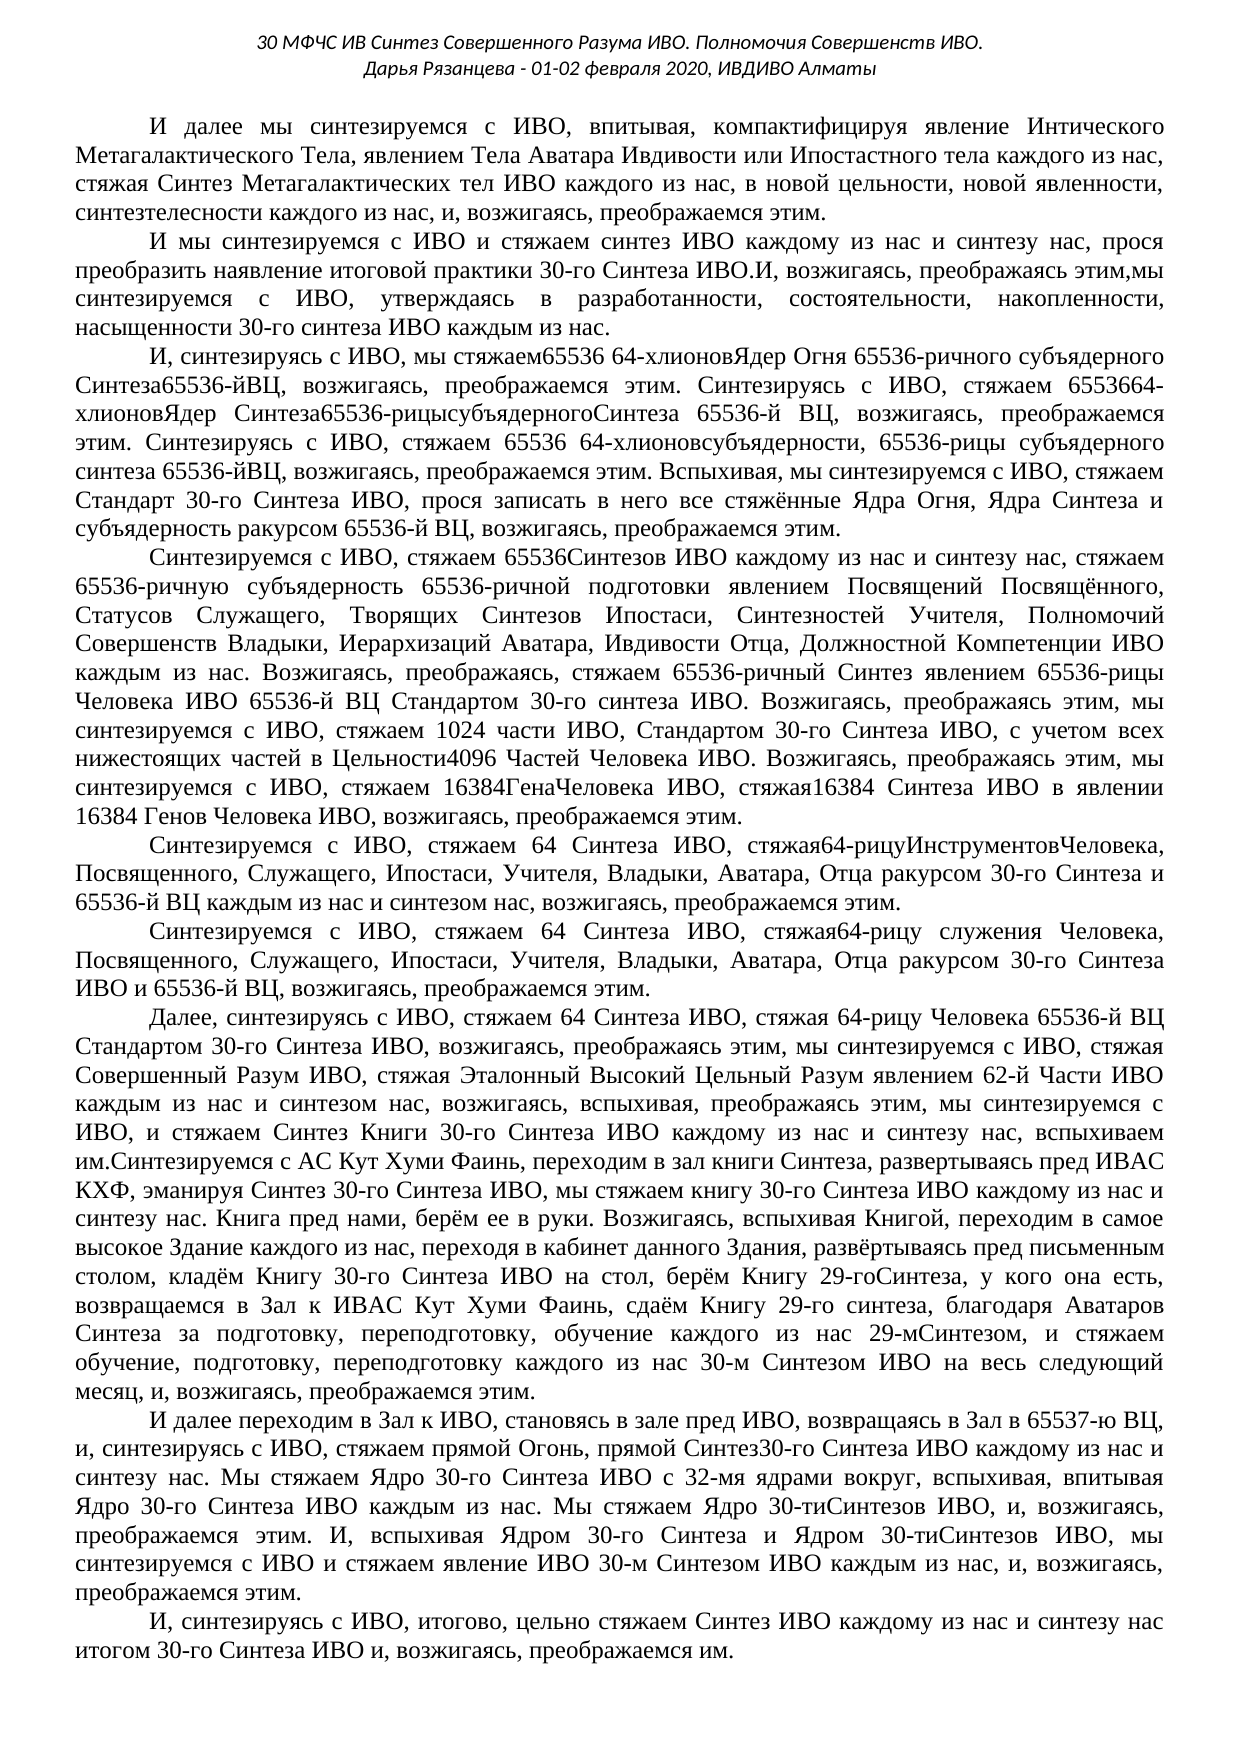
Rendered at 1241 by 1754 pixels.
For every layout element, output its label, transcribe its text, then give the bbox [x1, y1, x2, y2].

text Далее, синтезируясь с ИВО, стяжаем 64 Синтеза ИВО, стяжая 64-рицу Человека 65536-й ВЦ Стандартом 30-го Синтеза ИВО, возжигаясь, преображаясь этим, мы синтезируемся с ИВО, стяжая Совершенный Разум ИВО, стяжая Эталонный Высокий Цельный Разум явлением 62-й Части ИВО каждым из нас и синтезом нас, возжигаясь, вспыхивая, преображаясь этим, мы синтезируемся с ИВО, и стяжаем Синтез Книги 30-го Синтеза ИВО каждому из нас и синтезу нас, вспыхиваем им.Синтезируемся с АС Кут Хуми Фаинь, переходим в зал книги Синтеза, развертываясь пред ИВАС КХФ, эманируя Синтез 30-го Синтеза ИВО, мы стяжаем книгу 30-го Синтеза ИВО каждому из нас и синтезу нас. Книга пред нами, берём ее в руки. Возжигаясь, вспыхивая Книгой, переходим в самое высокое Здание каждого из нас, переходя в кабинет данного Здания, развёртываясь пред письменным столом, кладём Книгу 30-го Синтеза ИВО на стол, берём Книгу 29-гоСинтеза, у кого она есть, возвращаемся в Зал к ИВАС Кут Хуми Фаинь, сдаём Книгу 29-го синтеза, благодаря Аватаров Синтеза за подготовку, переподготовку, обучение каждого из нас 29-мСинтезом, и стяжаем обучение, подготовку, переподготовку каждого из нас 30-м Синтезом ИВО на весь следующий месяц, и, возжигаясь, преображаемся этим. [75, 1002, 1165, 1405]
text И далее мы синтезируемся с ИВО, впитывая, компактифицируя явление Интического Метагалактического Тела, явлением Тела Аватара Ивдивости или Ипостастного тела каждого из нас, стяжая Синтез Метагалактических тел ИВО каждого из нас, в новой цельности, новой явленности, синтезтелесности каждого из нас, и, возжигаясь, преображаемся этим. [75, 111, 1165, 226]
text Синтезируемся с ИВО, стяжаем 65536Синтезов ИВО каждому из нас и синтезу нас, стяжаем 65536-ричную субъядерность 65536-ричной подготовки явлением Посвящений Посвящённого, Статусов Служащего, Творящих Синтезов Ипостаси, Синтезностей Учителя, Полномочий Совершенств Владыки, Иерархизаций Аватара, Ивдивости Отца, Должностной Компетенции ИВО каждым из нас. Возжигаясь, преображаясь, стяжаем 65536-ричный Синтез явлением 65536-рицы Человека ИВО 65536-й ВЦ Стандартом 30-го синтеза ИВО. Возжигаясь, преображаясь этим, мы синтезируемся с ИВО, стяжаем 1024 части ИВО, Стандартом 30-го Синтеза ИВО, с учетом всех нижестоящих частей в Цельности4096 Частей Человека ИВО. Возжигаясь, преображаясь этим, мы синтезируемся с ИВО, стяжаем 16384ГенаЧеловека ИВО, стяжая16384 Синтеза ИВО в явлении 16384 Генов Человека ИВО, возжигаясь, преображаемся этим. [75, 542, 1165, 830]
text Синтезируемся с ИВО, стяжаем 64 Синтеза ИВО, стяжая64-рицу служения Человека, Посвященного, Служащего, Ипостаси, Учителя, Владыки, Аватара, Отца ракурсом 30-го Синтеза ИВО и 65536-й ВЦ, возжигаясь, преображаемся этим. [75, 916, 1165, 1002]
text Синтезируемся с ИВО, стяжаем 64 Синтеза ИВО, стяжая64-рицуИнструментовЧеловека, Посвященного, Служащего, Ипостаси, Учителя, Владыки, Аватара, Отца ракурсом 30-го Синтеза и 65536-й ВЦ каждым из нас и синтезом нас, возжигаясь, преображаемся этим. [75, 830, 1165, 916]
text И, синтезируясь с ИВО, мы стяжаем65536 64-хлионовЯдер Огня 65536-ричного субъядерного Синтеза65536-йВЦ, возжигаясь, преображаемся этим. Синтезируясь с ИВО, стяжаем 6553664-хлионовЯдер Синтеза65536-рицысубъядерногоСинтеза 65536-й ВЦ, возжигаясь, преображаемся этим. Синтезируясь с ИВО, стяжаем 65536 64-хлионовсубъядерности, 65536-рицы субъядерного синтеза 65536-йВЦ, возжигаясь, преображаемся этим. Вспыхивая, мы синтезируемся с ИВО, стяжаем Стандарт 30-го Синтеза ИВО, прося записать в него все стяжённые Ядра Огня, Ядра Синтеза и субъядерность ракурсом 65536-й ВЦ, возжигаясь, преображаемся этим. [75, 341, 1165, 542]
text И мы синтезируемся с ИВО и стяжаем синтез ИВО каждому из нас и синтезу нас, прося преобразить наявление итоговой практики 30-го Синтеза ИВО.И, возжигаясь, преображаясь этим,мы синтезируемся с ИВО, утверждаясь в разработанности, состоятельности, накопленности, насыщенности 30-го синтеза ИВО каждым из нас. [75, 226, 1165, 341]
text И, синтезируясь с ИВО, итогово, цельно стяжаем Синтез ИВО каждому из нас и синтезу нас итогом 30-го Синтеза ИВО и, возжигаясь, преображаемся им. [75, 1606, 1165, 1663]
text И далее переходим в Зал к ИВО, становясь в зале пред ИВО, возвращаясь в Зал в 65537-ю ВЦ, и, синтезируясь с ИВО, стяжаем прямой Огонь, прямой Синтез30-го Синтеза ИВО каждому из нас и синтезу нас. Мы стяжаем Ядро 30-го Синтеза ИВО с 32-мя ядрами вокруг, вспыхивая, впитывая Ядро 30-го Синтеза ИВО каждым из нас. Мы стяжаем Ядро 30-тиСинтезов ИВО, и, возжигаясь, преображаемся этим. И, вспыхивая Ядром 30-го Синтеза и Ядром 30-тиСинтезов ИВО, мы синтезируемся с ИВО и стяжаем явление ИВО 30-м Синтезом ИВО каждым из нас, и, возжигаясь, преображаемся этим. [75, 1405, 1165, 1606]
